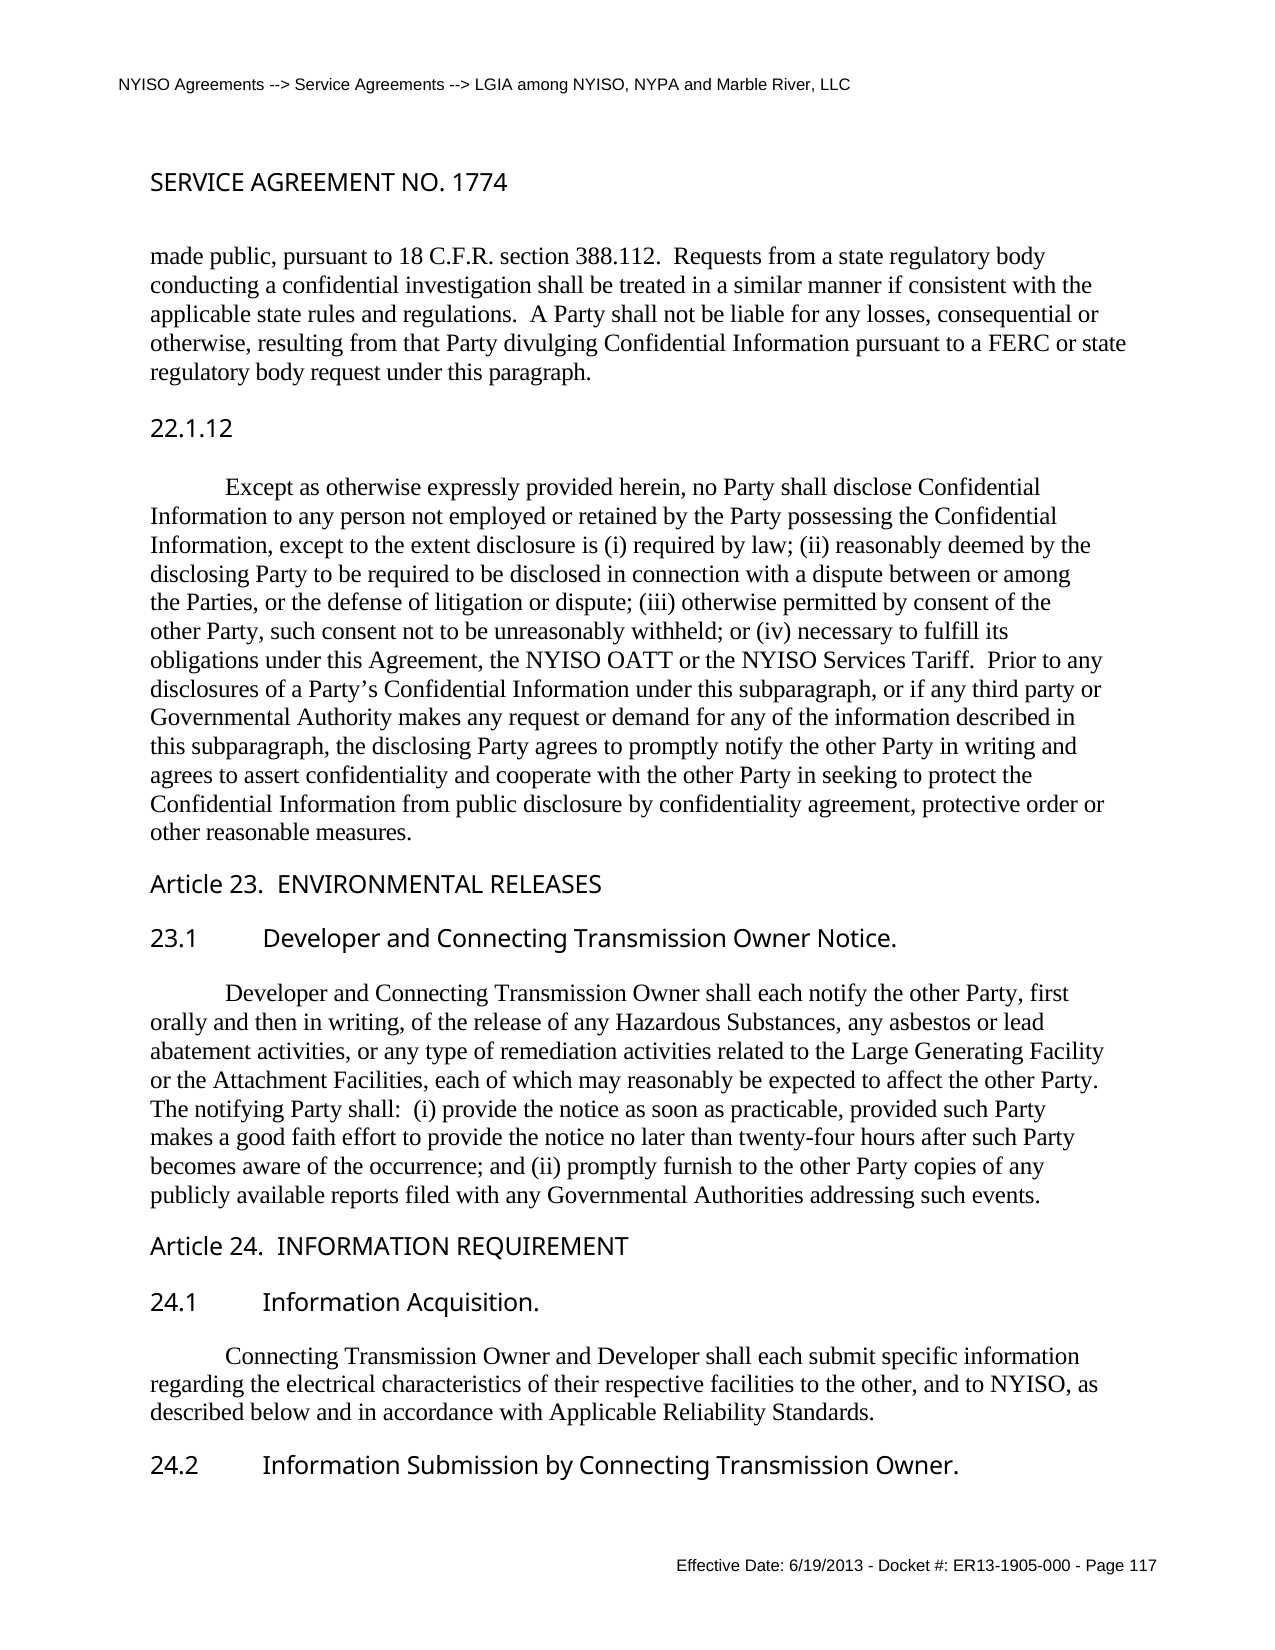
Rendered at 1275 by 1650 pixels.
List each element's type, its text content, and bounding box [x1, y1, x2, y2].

text 24.1 Information Acquisition. [150, 1288, 1275, 1317]
text Article 24. INFORMATION REQUIREMENT [150, 1233, 1275, 1262]
text Except as otherwise expressly provided herein, no Party shall disclose Confidential [225, 472, 1275, 501]
text Information, except to the extent disclosure is (i) required by law; (ii) reasonably deemed by the disclosing Party to be required to be disclosed in connection with a dispute between or among the Parties, or the defense of litigation or dispute; (iii) otherwise permitted by consent of the other Party, such consent not to be unreasonably withheld; or (iv) necessary to fulfill its obligations under this Agreement, the NYISO OATT or the NYISO Services Tariff. Prior to any disclosures of a Party’s Confidential Information under this subparagraph, or if any third party or Governmental Authority makes any request or demand for any of the information described in this subparagraph, the disclosing Party agrees to promptly notify the other Party in writing and agrees to assert confidentiality and cooperate with the other Party in seeking to protect the Confidential Information from public disclosure by confidentiality agreement, protective order or other reasonable measures. [150, 530, 1144, 847]
text Developer and Connecting Transmission Owner shall each notify the other Party, first [225, 979, 1275, 1007]
text Connecting Transmission Owner and Developer shall each submit specific information regarding the electrical characteristics of their respective facilities to the other, and to NYISO, as described below and in accordance with Applicable Reliability Standards. [150, 1342, 1139, 1426]
text 22.1.12 [150, 414, 1275, 443]
text abatement activities, or any type of remediation activities related to the Large Generating Facility or the Attachment Facilities, each of which may reasonably be expected to affect the other Party. The notifying Party shall: (i) provide the notice as soon as practicable, provided such Party makes a good faith effort to provide the notice no later than twenty-four hours after such Party becomes aware of the occurrence; and (ii) promptly furnish to the other Party copies of any publicly available reports filed with any Governmental Authorities addressing such events. [150, 1037, 1145, 1209]
text Information to any person not employed or retained by the Party possessing the Confidential [150, 502, 1275, 530]
text orally and then in writing, of the release of any Hazardous Substances, any asbestos or lead [150, 1008, 1275, 1037]
text conducting a confidential investigation shall be treated in a similar manner if consistent with the applicable state rules and regulations. A Party shall not be liable for any losses, consequential or otherwise, resulting from that Party divulging Confidential Information pursuant to a FERC or state regulatory body request under this paragraph. [150, 270, 1139, 387]
text 24.2 Information Submission by Connecting Transmission Owner. [150, 1452, 1275, 1481]
text Article 23. ENVIRONMENTAL RELEASES [150, 870, 1275, 899]
text SERVICE AGREEMENT NO. 1774 [150, 168, 1275, 197]
text made public, pursuant to 18 C.F.R. section 388.112. Requests from a state regulatory body [150, 241, 1275, 270]
text 23.1 Developer and Connecting Transmission Owner Notice. [150, 924, 1275, 953]
